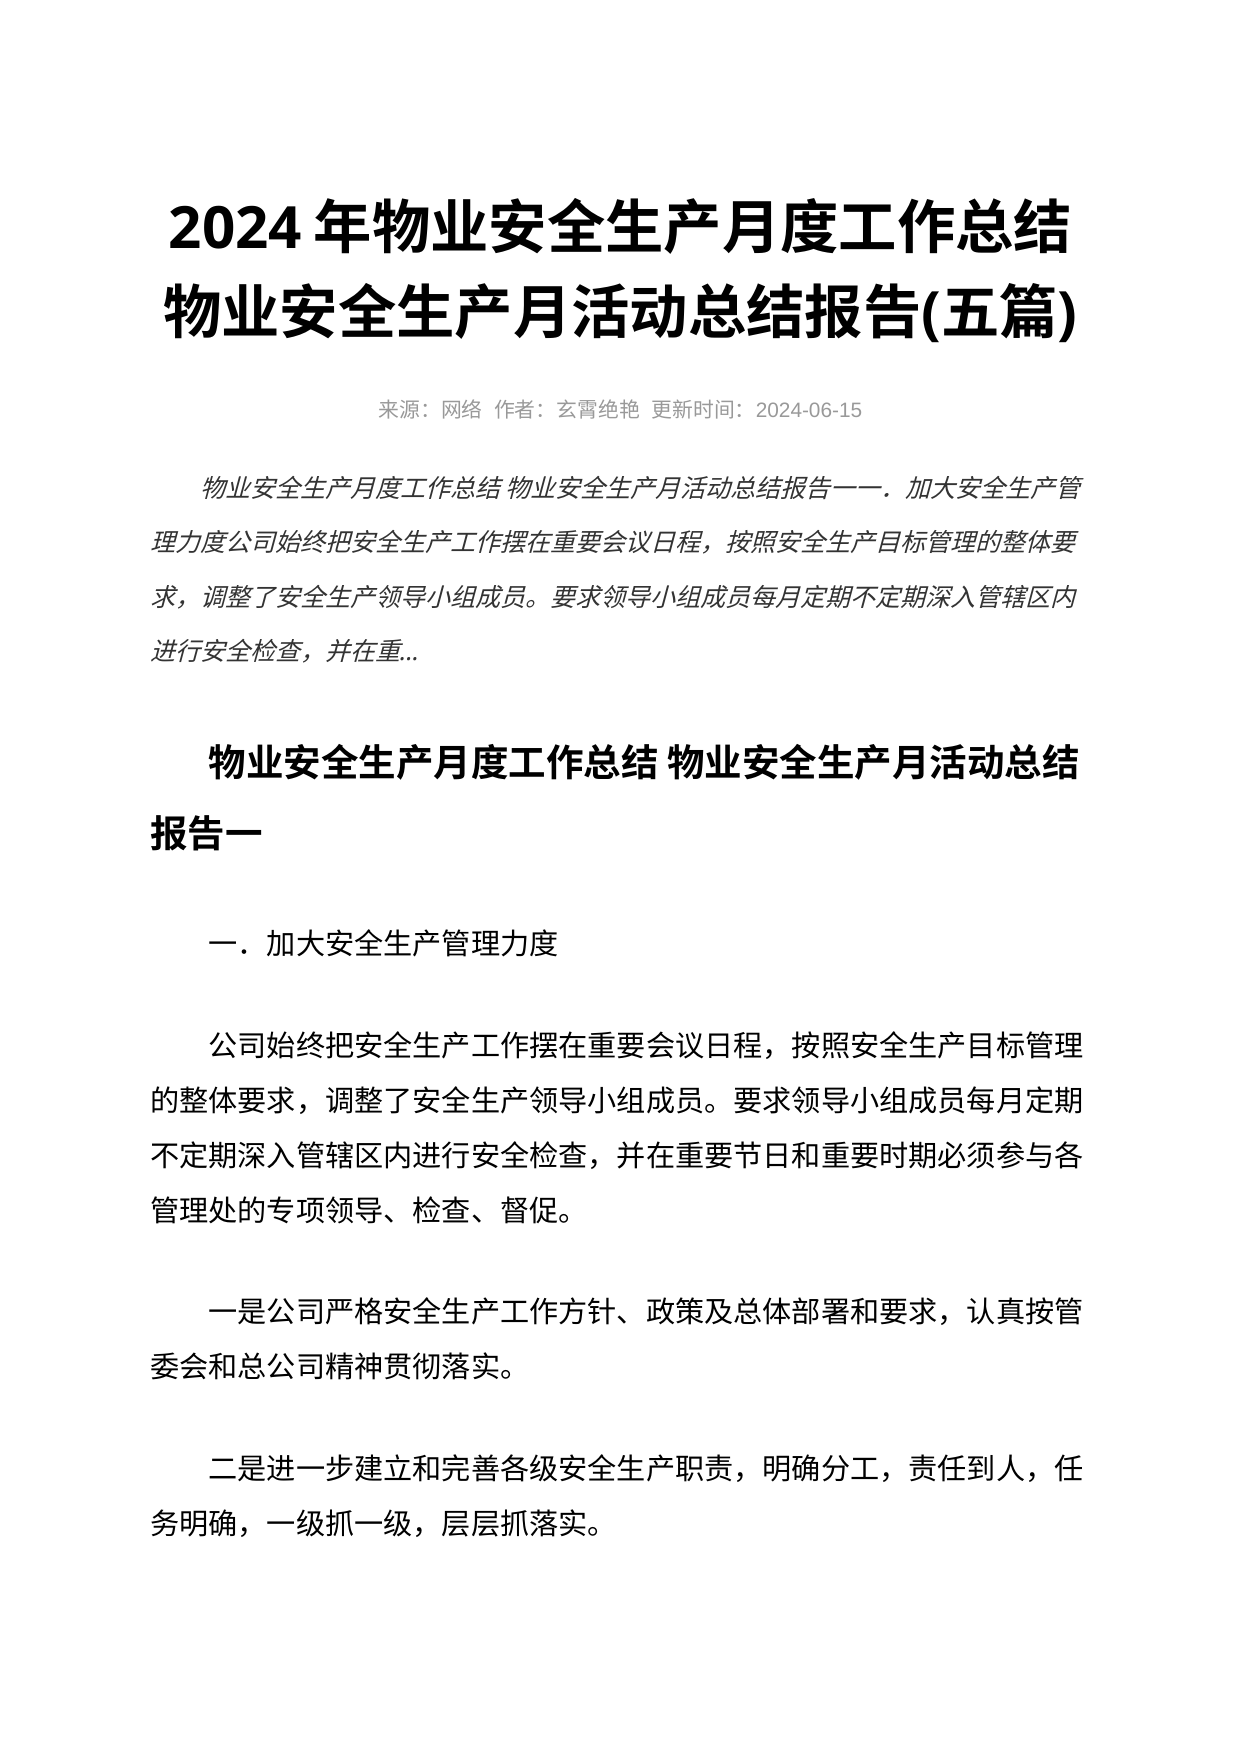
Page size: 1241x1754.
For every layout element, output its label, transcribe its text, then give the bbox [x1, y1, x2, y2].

text 物业安全生产月度工作总结 物业安全生产月活动总结报告一 [150, 733, 1090, 858]
text 物业安全生产月度工作总结 物业安全生产月活动总结报告一一．加大安全生产管理力度公司始终把安全生产工作摆在重要会议日程，按照安全生产目标管理的整体要求，调整了安全生产领导小组成员。要求领导小组成员每月定期不定期深入管辖区内进行安全检查，并在重... [150, 468, 1090, 668]
subtitle 2024年物业安全生产月度工作总结 物业安全生产月活动总结报告(五篇) [150, 181, 1090, 351]
text 一．加大安全生产管理力度 [150, 921, 1090, 963]
text 来源：网络 作者：玄霄绝艳 更新时间：2024-06-15 [150, 398, 1090, 422]
text 公司始终把安全生产工作摆在重要会议日程，按照安全生产目标管理的整体要求，调整了安全生产领导小组成员。要求领导小组成员每月定期不定期深入管辖区内进行安全检查，并在重要节日和重要时期必须参与各管理处的专项领导、检查、督促。 [150, 1023, 1090, 1229]
text 二是进一步建立和完善各级安全生产职责，明确分工，责任到人，任务明确，一级抓一级，层层抓落实。 [150, 1446, 1090, 1543]
text 一是公司严格安全生产工作方针、政策及总体部署和要求，认真按管委会和总公司精神贯彻落实。 [150, 1289, 1090, 1386]
